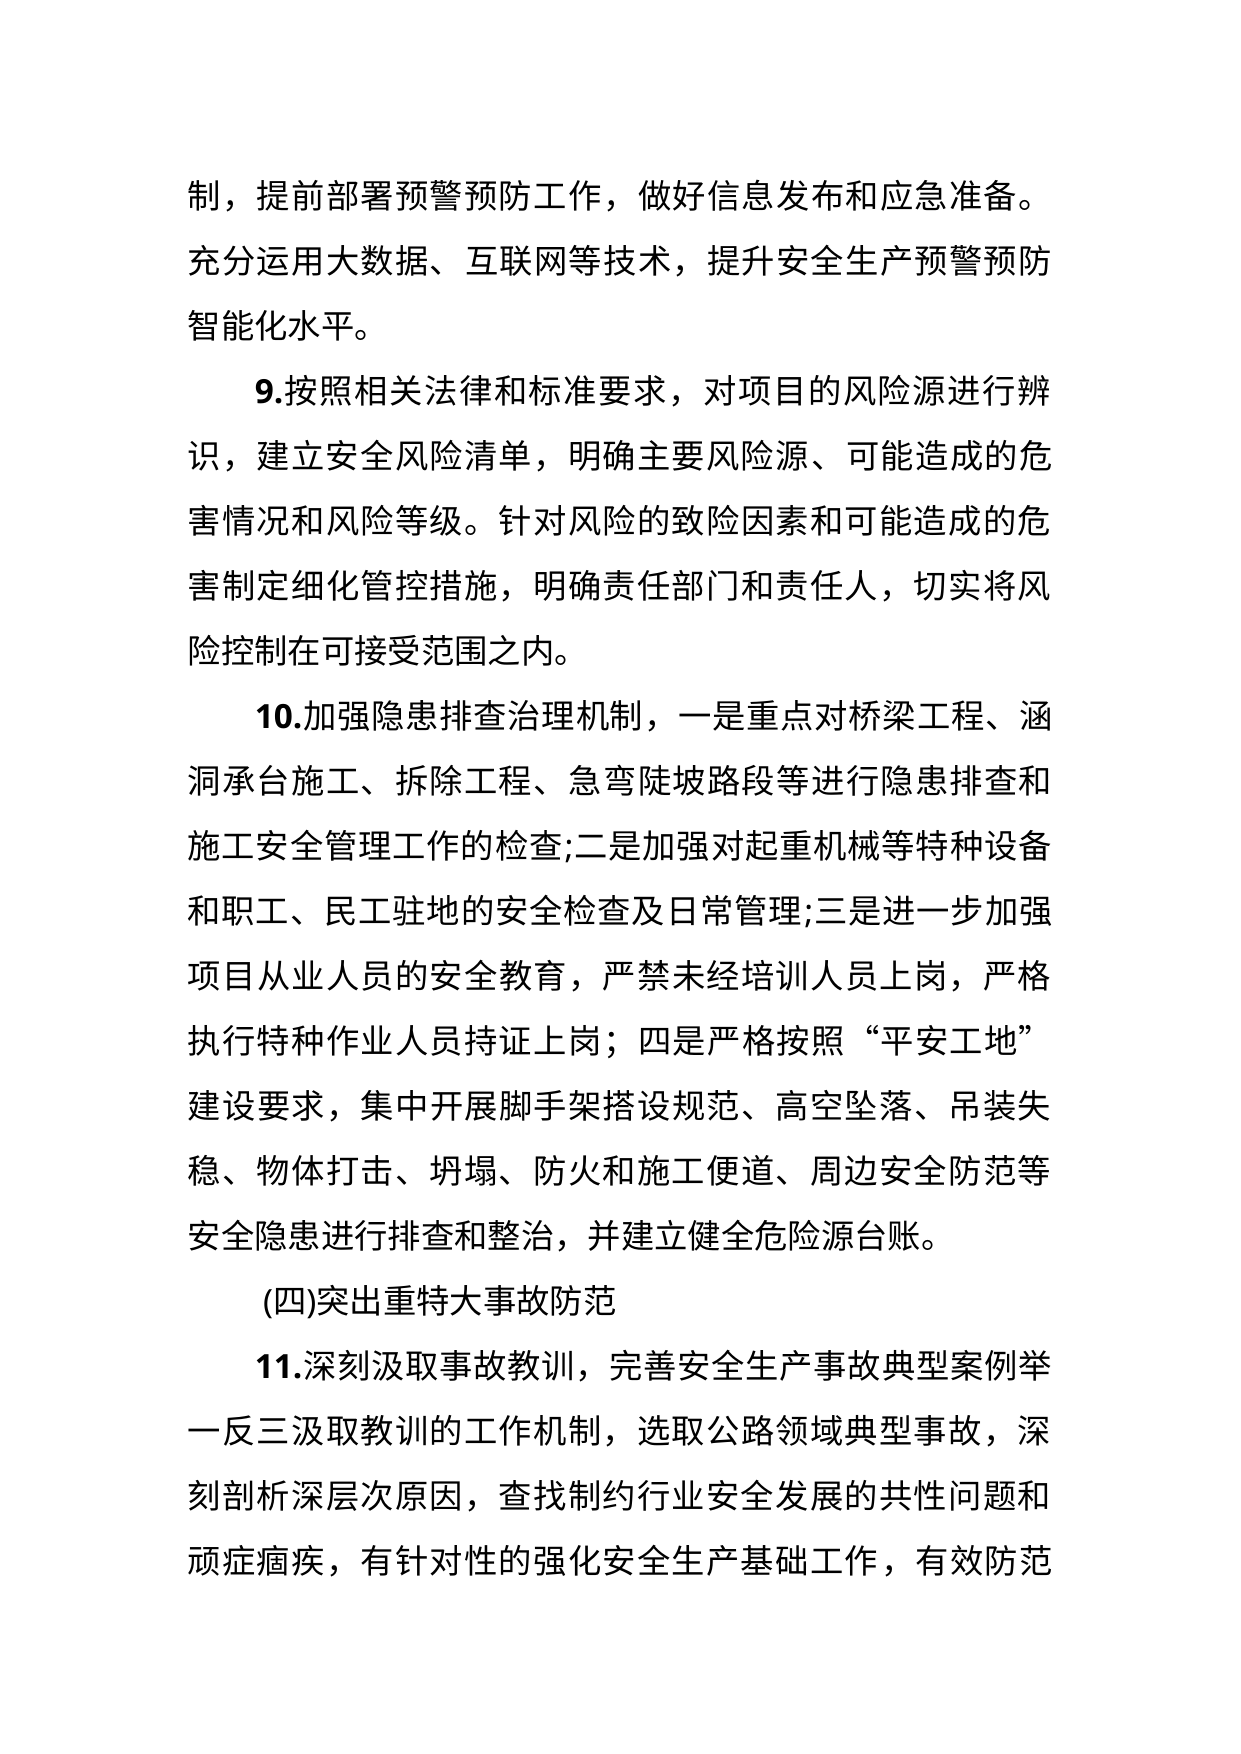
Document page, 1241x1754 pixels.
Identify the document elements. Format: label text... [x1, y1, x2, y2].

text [187, 1332, 1053, 1592]
subtitle (四)突出重特大事故防范 [187, 1267, 1053, 1332]
text 9.按照相关法律和标准要求，对项目的风险源进行辨识，建立安全风险清单，明确主要风险源、可能造成的危害情况和风险等级。针对风险的致险因素和可能造成的危害制定细化管控措施，明确责任部门和责任人，切实将风险控制在可接受范围之内。 [187, 357, 1053, 682]
text 10.加强隐患排查治理机制，一是重点对桥梁工程、涵洞承台施工、拆除工程、急弯陡坡路段等进行隐患排查和施工安全管理工作的检查;二是加强对起重机械等特种设备和职工、民工驻地的安全检查及日常管理;三是进一步加强项目从业人员的安全教育，严禁未经培训人员上岗，严格执行特种作业人员持证上岗；四是严格按照“平安工地”建设要求，集中开展脚手架搭设规范、高空坠落、吊装失稳、物体打击、坍塌、防火和施工便道、周边安全防范等安全隐患进行排查和整治，并建立健全危险源台账。 [187, 682, 1053, 1267]
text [187, 162, 1053, 357]
